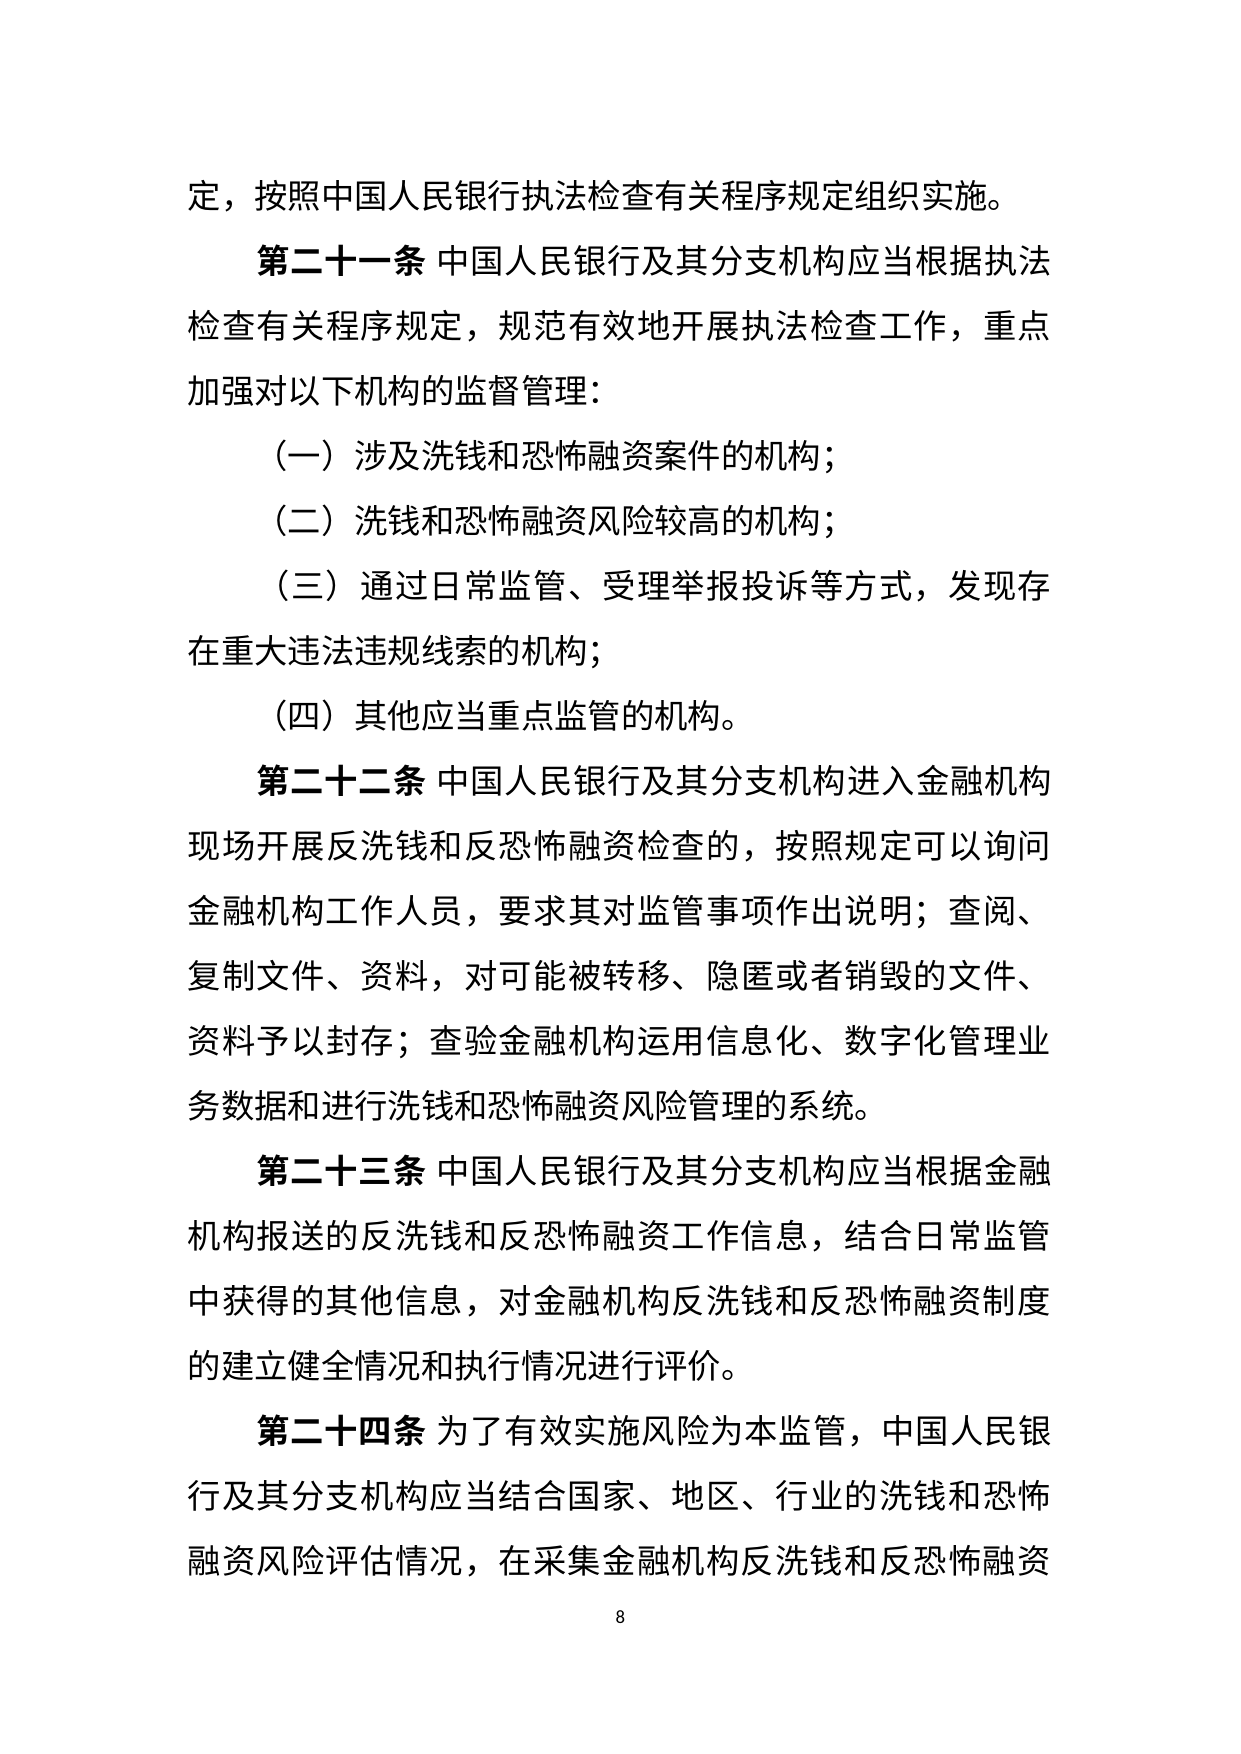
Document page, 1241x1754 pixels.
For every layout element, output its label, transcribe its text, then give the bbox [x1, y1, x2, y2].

text 第二十二条 中国人民银行及其分支机构进入金融机构现场开展反洗钱和反恐怖融资检查的，按照规定可以询问金融机构工作人员，要求其对监管事项作出说明；查阅、复制文件、资料，对可能被转移、隐匿或者销毁的文件、资料予以封存；查验金融机构运用信息化、数字化管理业务数据和进行洗钱和恐怖融资风险管理的系统。 [187, 747, 1053, 1137]
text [187, 1397, 1053, 1592]
text 第二十三条 中国人民银行及其分支机构应当根据金融机构报送的反洗钱和反恐怖融资工作信息，结合日常监管中获得的其他信息，对金融机构反洗钱和反恐怖融资制度的建立健全情况和执行情况进行评价。 [187, 1137, 1053, 1397]
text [187, 162, 1053, 227]
text （一）涉及洗钱和恐怖融资案件的机构； [187, 422, 1053, 487]
text 第二十一条 中国人民银行及其分支机构应当根据执法检查有关程序规定，规范有效地开展执法检查工作，重点加强对以下机构的监督管理： [187, 227, 1053, 422]
text （三）通过日常监管、受理举报投诉等方式，发现存在重大违法违规线索的机构； [187, 552, 1053, 682]
text （二）洗钱和恐怖融资风险较高的机构； [187, 487, 1053, 552]
text （四）其他应当重点监管的机构。 [187, 682, 1053, 747]
